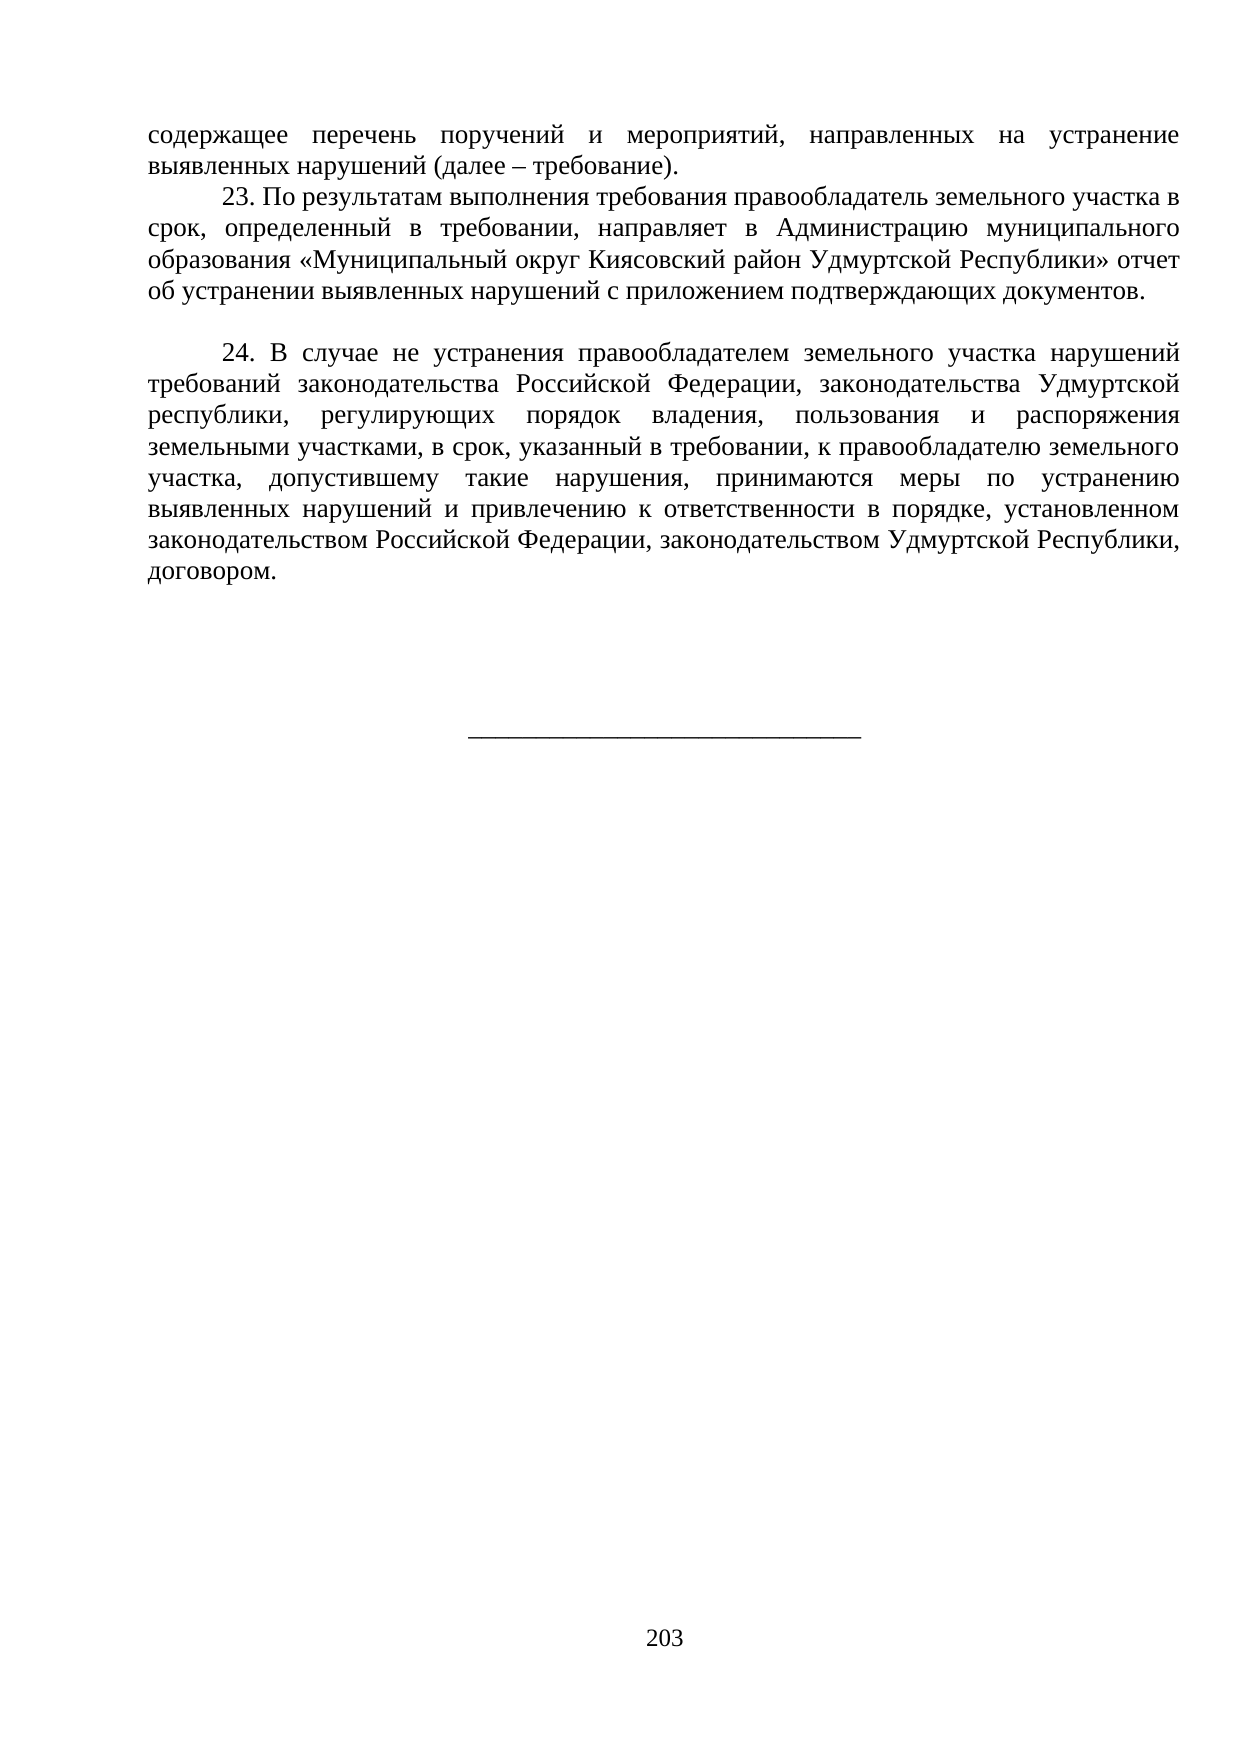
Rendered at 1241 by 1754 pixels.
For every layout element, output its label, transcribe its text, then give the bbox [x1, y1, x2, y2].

text 23. По результатам выполнения требования правообладатель земельного участка в срок, определенный в требовании, направляет в Администрацию муниципального образования «Муниципальный округ Киясовский район Удмуртской Республики» отчет об устранении выявленных нарушений с приложением подтверждающих документов. [148, 180, 1181, 305]
text _____________________________ [148, 710, 1181, 741]
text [148, 118, 1181, 180]
text 24. В случае не устранения правообладателем земельного участка нарушений требований законодательства Российской Федерации, законодательства Удмуртской республики, регулирующих порядок владения, пользования и распоряжения земельными участками, в срок, указанный в требовании, к правообладателю земельного участка, допустившему такие нарушения, принимаются меры по устранению выявленных нарушений и привлечению к ответственности в порядке, установленном законодательством Российской Федерации, законодательством Удмуртской Республики, договором. [148, 336, 1181, 585]
